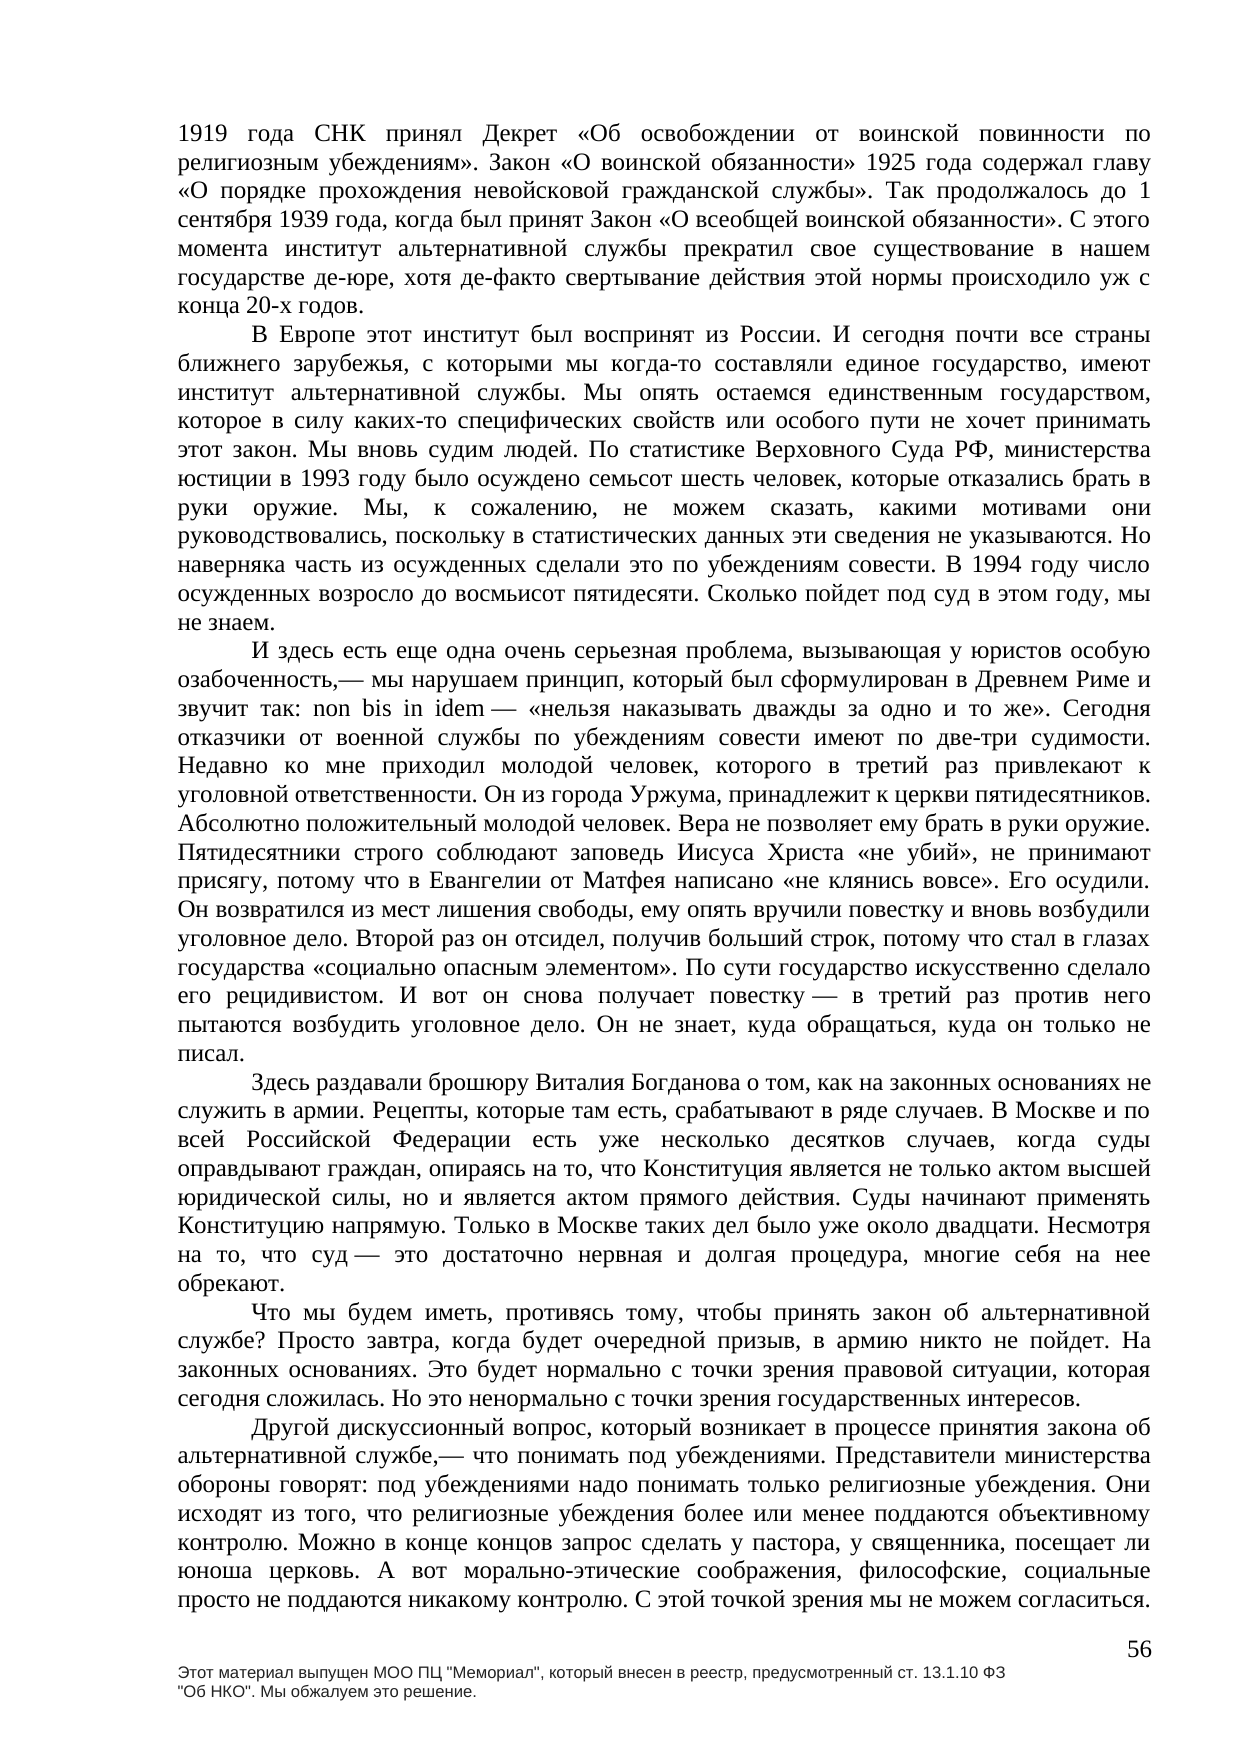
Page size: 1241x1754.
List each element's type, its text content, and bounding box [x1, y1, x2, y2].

text Здесь раздавали брошюру Виталия Богданова о том, как на законных основаниях не служить в армии. Рецепты, которые там есть, срабатывают в ряде случаев. В Москве и по всей Российской Федерации есть уже несколько десятков случаев, когда суды оправдывают граждан, опираясь на то, что Конституция является не только актом высшей юридической силы, но и является актом прямого действия. Суды начинают применять Конституцию напрямую. Только в Москве таких дел было уже около двадцати. Несмотря на то, что суд — это достаточно нервная и долгая процедура, многие себя на нее обрекают. [177, 1067, 1152, 1297]
text И здесь есть еще одна очень серьезная проблема, вызывающая у юристов особую озабоченность,— мы нарушаем принцип, который был сформулирован в Древнем Риме и звучит так: non bis in idem — «нельзя наказывать дважды за одно и то же». Сегодня отказчики от военной службы по убеждениям совести имеют по две-три судимости. Недавно ко мне приходил молодой человек, которого в третий раз привлекают к уголовной ответственности. Он из города Уржума, принадлежит к церкви пятидесятников. Абсолютно положительный молодой человек. Вера не позволяет ему брать в руки оружие. Пятидесятники строго соблюдают заповедь Иисуса Христа «не убий», не принимают присягу, потому что в Евангелии от Матфея написано «не клянись вовсе». Его осудили. Он возвратился из мест лишения свободы, ему опять вручили повестку и вновь возбудили уголовное дело. Второй раз он отсидел, получив больший строк, потому что стал в глазах государства «социально опасным элементом». По сути государство искусственно сделало его рецидивистом. И вот он снова получает повестку — в третий раз против него пытаются возбудить уголовное дело. Он не знает, куда обращаться, куда он только не писал. [177, 636, 1152, 1067]
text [177, 1412, 1152, 1613]
text Что мы будем иметь, противясь тому, чтобы принять закон об альтернативной службе? Просто завтра, когда будет очередной призыв, в армию никто не пойдет. На законных основаниях. Это будет нормально с точки зрения правовой ситуации, которая сегодня сложилась. Но это ненормально с точки зрения государственных интересов. [177, 1297, 1152, 1412]
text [177, 118, 1152, 319]
text В Европе этот институт был воспринят из России. И сегодня почти все страны ближнего зарубежья, с которыми мы когда-то составляли единое государство, имеют институт альтернативной службы. Мы опять остаемся единственным государством, которое в силу каких-то специфических свойств или особого пути не хочет принимать этот закон. Мы вновь судим людей. По статистике Верховного Суда РФ, министерства юстиции в 1993 году было осуждено семьсот шесть человек, которые отказались брать в руки оружие. Мы, к сожалению, не можем сказать, какими мотивами они руководствовались, поскольку в статистических данных эти сведения не указываются. Но наверняка часть из осужденных сделали это по убеждениям совести. В 1994 году число осужденных возросло до восмьисот пятидесяти. Сколько пойдет под суд в этом году, мы не знаем. [177, 319, 1152, 636]
